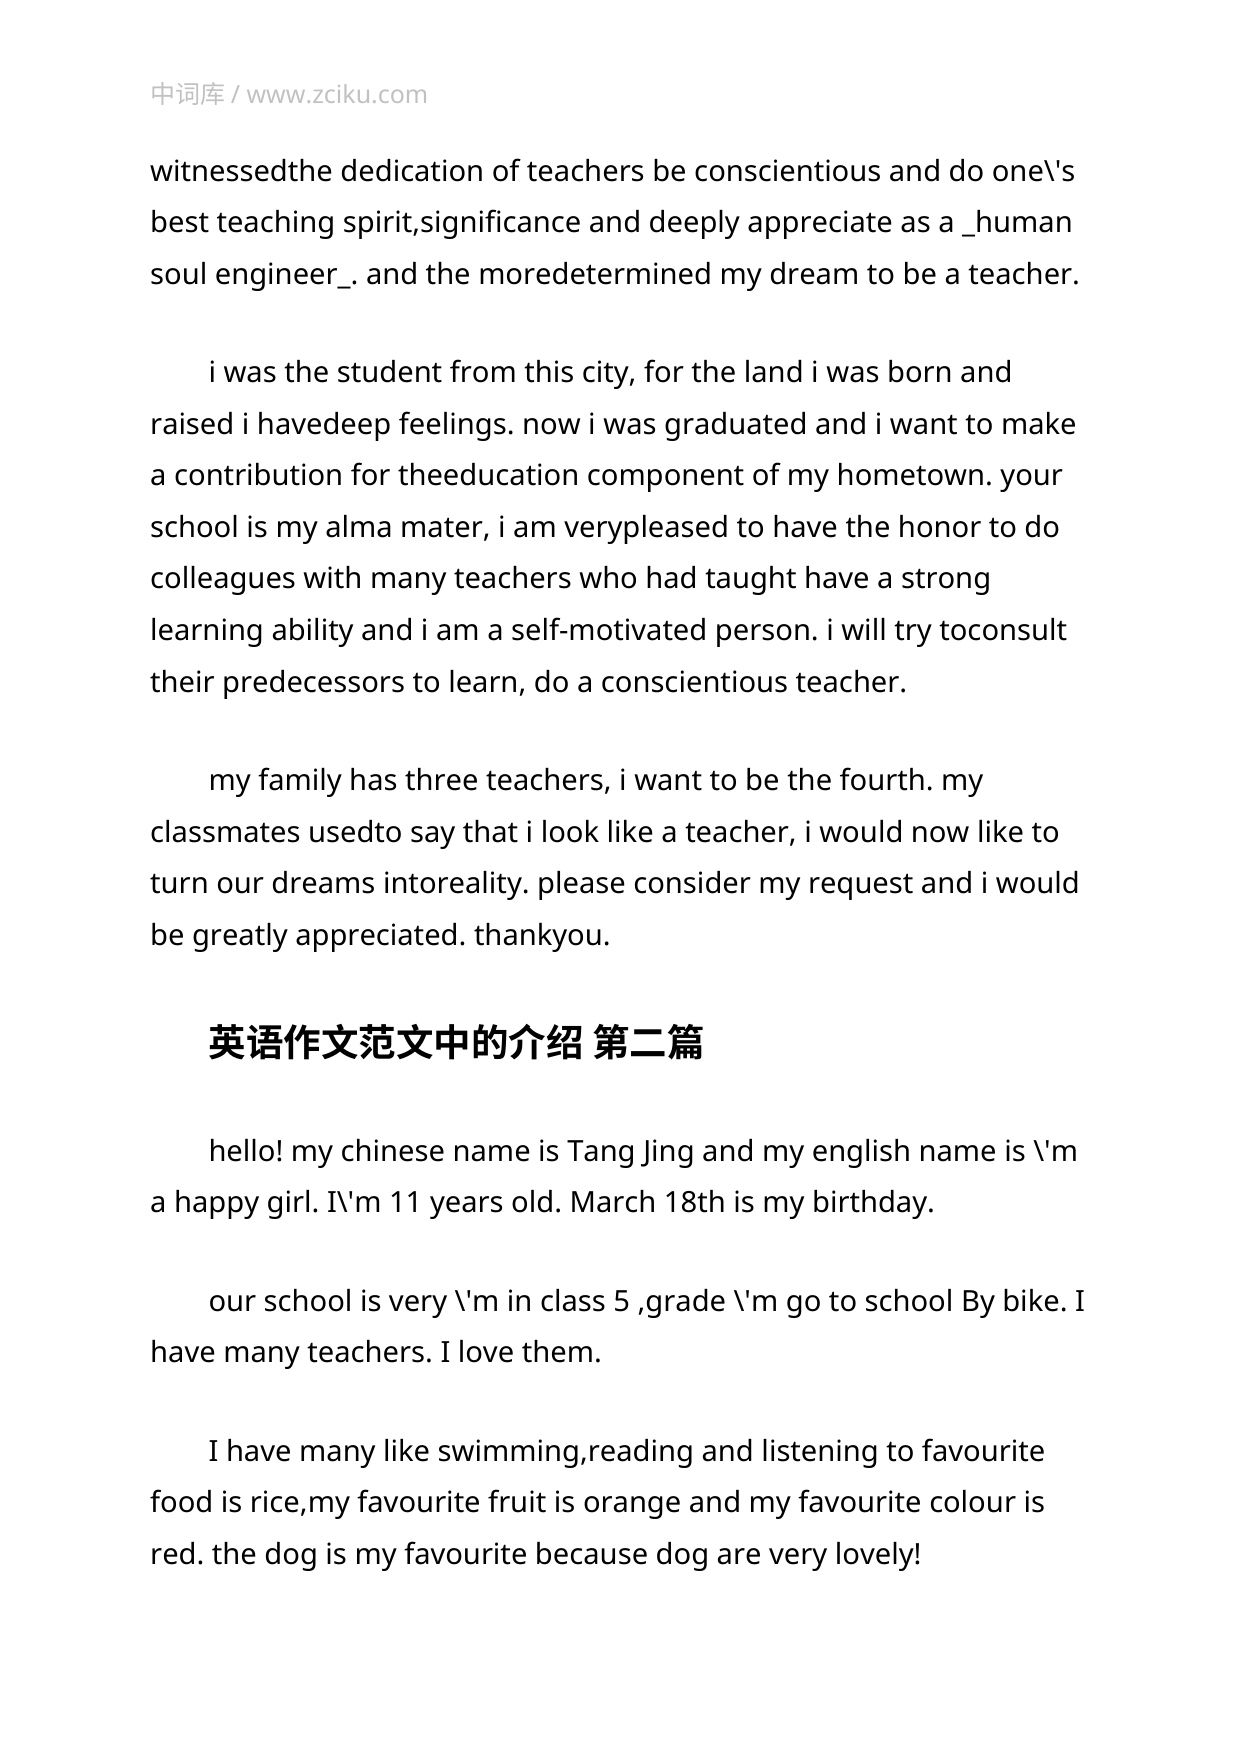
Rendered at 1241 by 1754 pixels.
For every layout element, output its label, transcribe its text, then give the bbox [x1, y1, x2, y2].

text i was the student from this city, for the land i was born and raised i havedeep feelings. now i was graduated and i want to make a contribution for theeducation component of my hometown. your school is my alma mater, i am verypleased to have the honor to do colleagues with many teachers who had taught have a strong learning ability and i am a self-motivated person. i will try toconsult their predecessors to learn, do a conscientious teacher. [150, 352, 1090, 701]
text I have many like swimming,reading and listening to favourite food is rice,my favourite fruit is orange and my favourite colour is red. the dog is my favourite because dog are very lovely! [150, 1430, 1090, 1573]
text our school is very \'m in class 5 ,grade \'m go to school By bike. I have many teachers. I love them. [150, 1280, 1090, 1371]
text 英语作文范文中的介绍 第二篇 [150, 1012, 1090, 1067]
text hello! my chinese name is Tang Jing and my english name is \'m a happy girl. I\'m 11 years old. March 18th is my birthday. [150, 1130, 1090, 1221]
text my family has three teachers, i want to be the fourth. my classmates usedto say that i look like a teacher, i would now like to turn our dreams intoreality. please consider my request and i would be greatly appreciated. thankyou. [150, 759, 1090, 954]
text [150, 150, 1090, 293]
